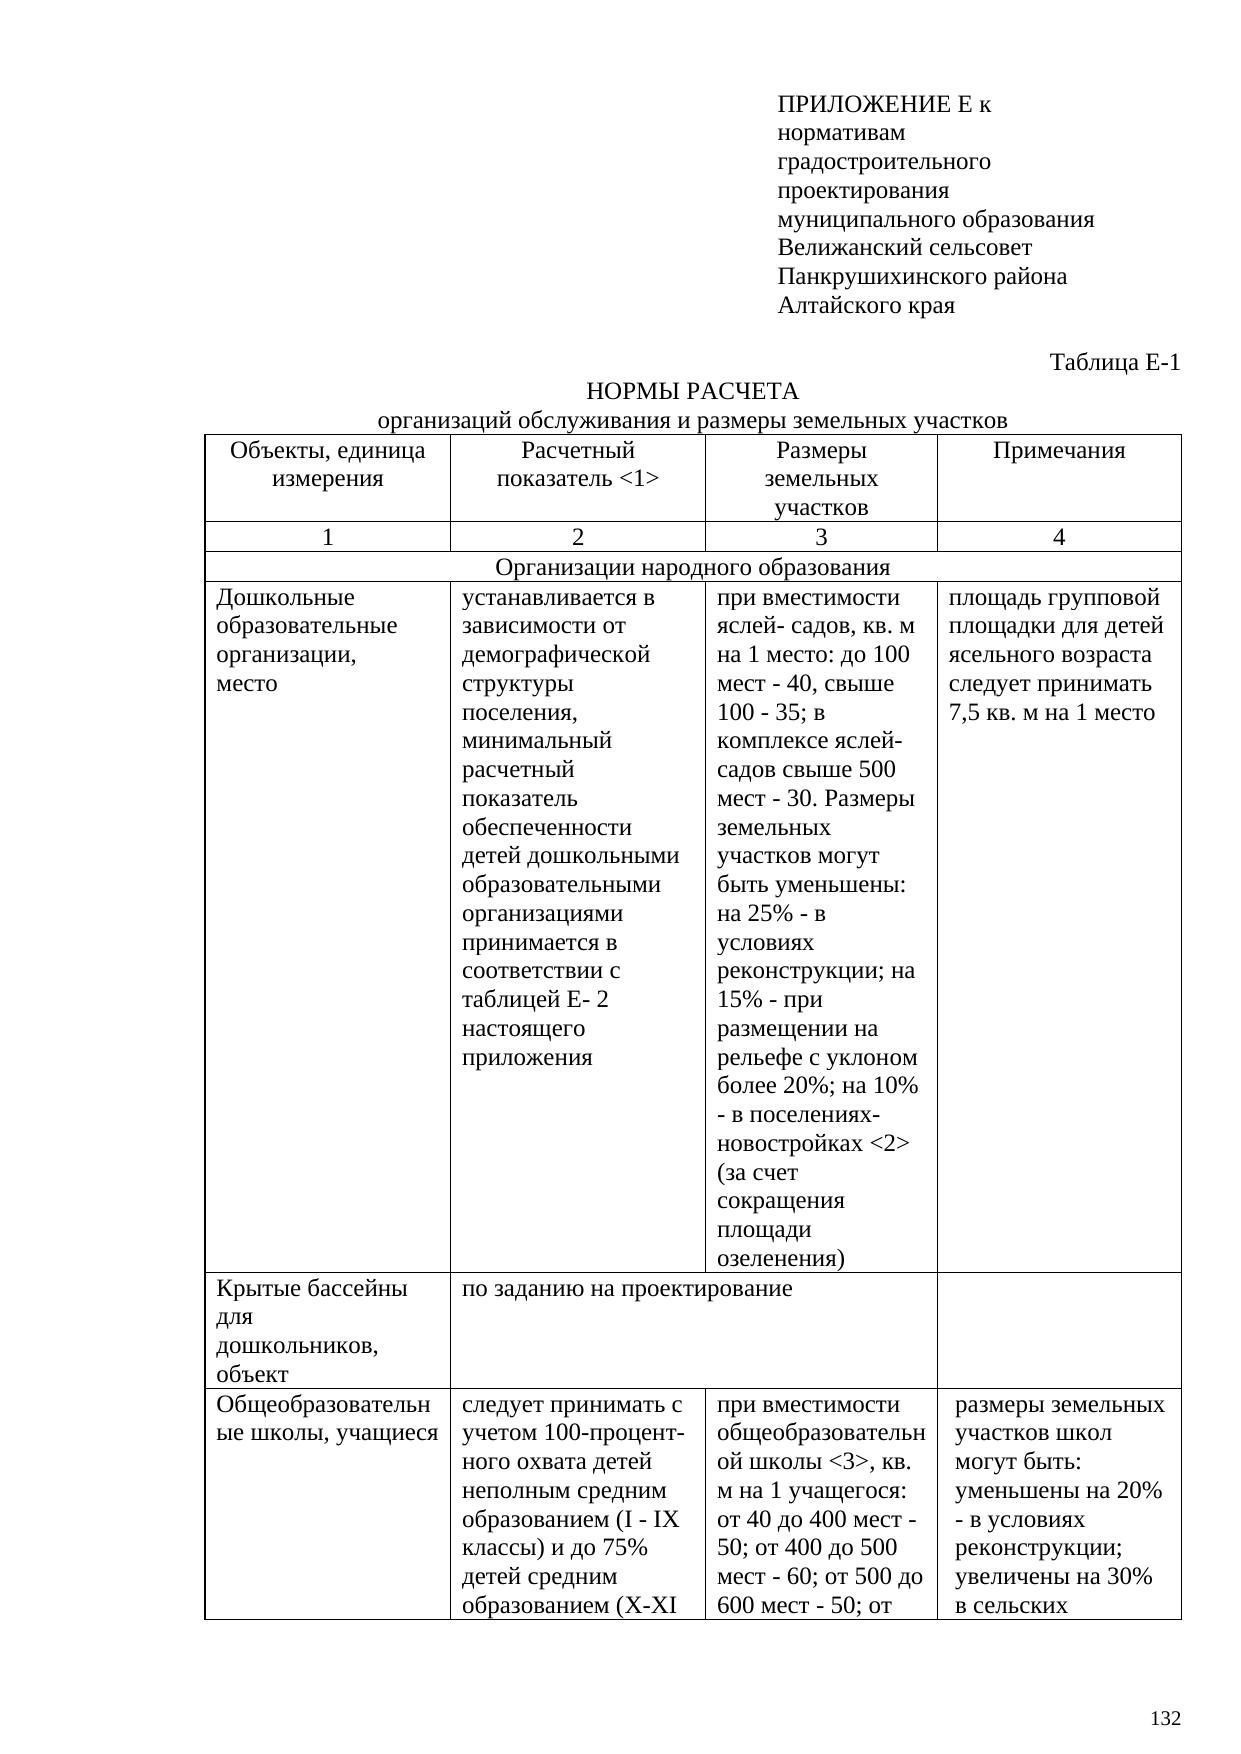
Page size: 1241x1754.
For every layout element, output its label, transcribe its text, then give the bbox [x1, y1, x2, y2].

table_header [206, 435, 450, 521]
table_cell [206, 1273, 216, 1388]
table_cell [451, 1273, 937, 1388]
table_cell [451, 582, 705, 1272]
text ПРИЛОЖЕНИЕ Е к нормативам градостроительного проектирования муниципального образования Велижанский сельсовет Панкрушихинского района Алтайского края [777, 89, 1096, 319]
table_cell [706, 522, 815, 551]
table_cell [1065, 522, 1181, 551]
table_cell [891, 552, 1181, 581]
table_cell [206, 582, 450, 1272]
text Таблица Е-1 [177, 347, 1181, 376]
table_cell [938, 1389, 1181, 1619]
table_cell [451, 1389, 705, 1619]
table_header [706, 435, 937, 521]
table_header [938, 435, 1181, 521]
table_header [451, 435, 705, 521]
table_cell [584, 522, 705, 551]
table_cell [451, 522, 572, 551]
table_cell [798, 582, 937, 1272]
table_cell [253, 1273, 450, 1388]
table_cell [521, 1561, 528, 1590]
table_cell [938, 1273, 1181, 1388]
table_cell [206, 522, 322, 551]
text НОРМЫ РАСЧЕТА [204, 376, 1181, 405]
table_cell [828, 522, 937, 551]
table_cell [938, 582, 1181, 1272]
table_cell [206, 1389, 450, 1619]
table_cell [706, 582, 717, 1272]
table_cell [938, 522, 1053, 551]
text организаций обслуживания и размеры земельных участков [204, 405, 1181, 434]
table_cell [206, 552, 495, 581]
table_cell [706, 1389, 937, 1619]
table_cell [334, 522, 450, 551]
